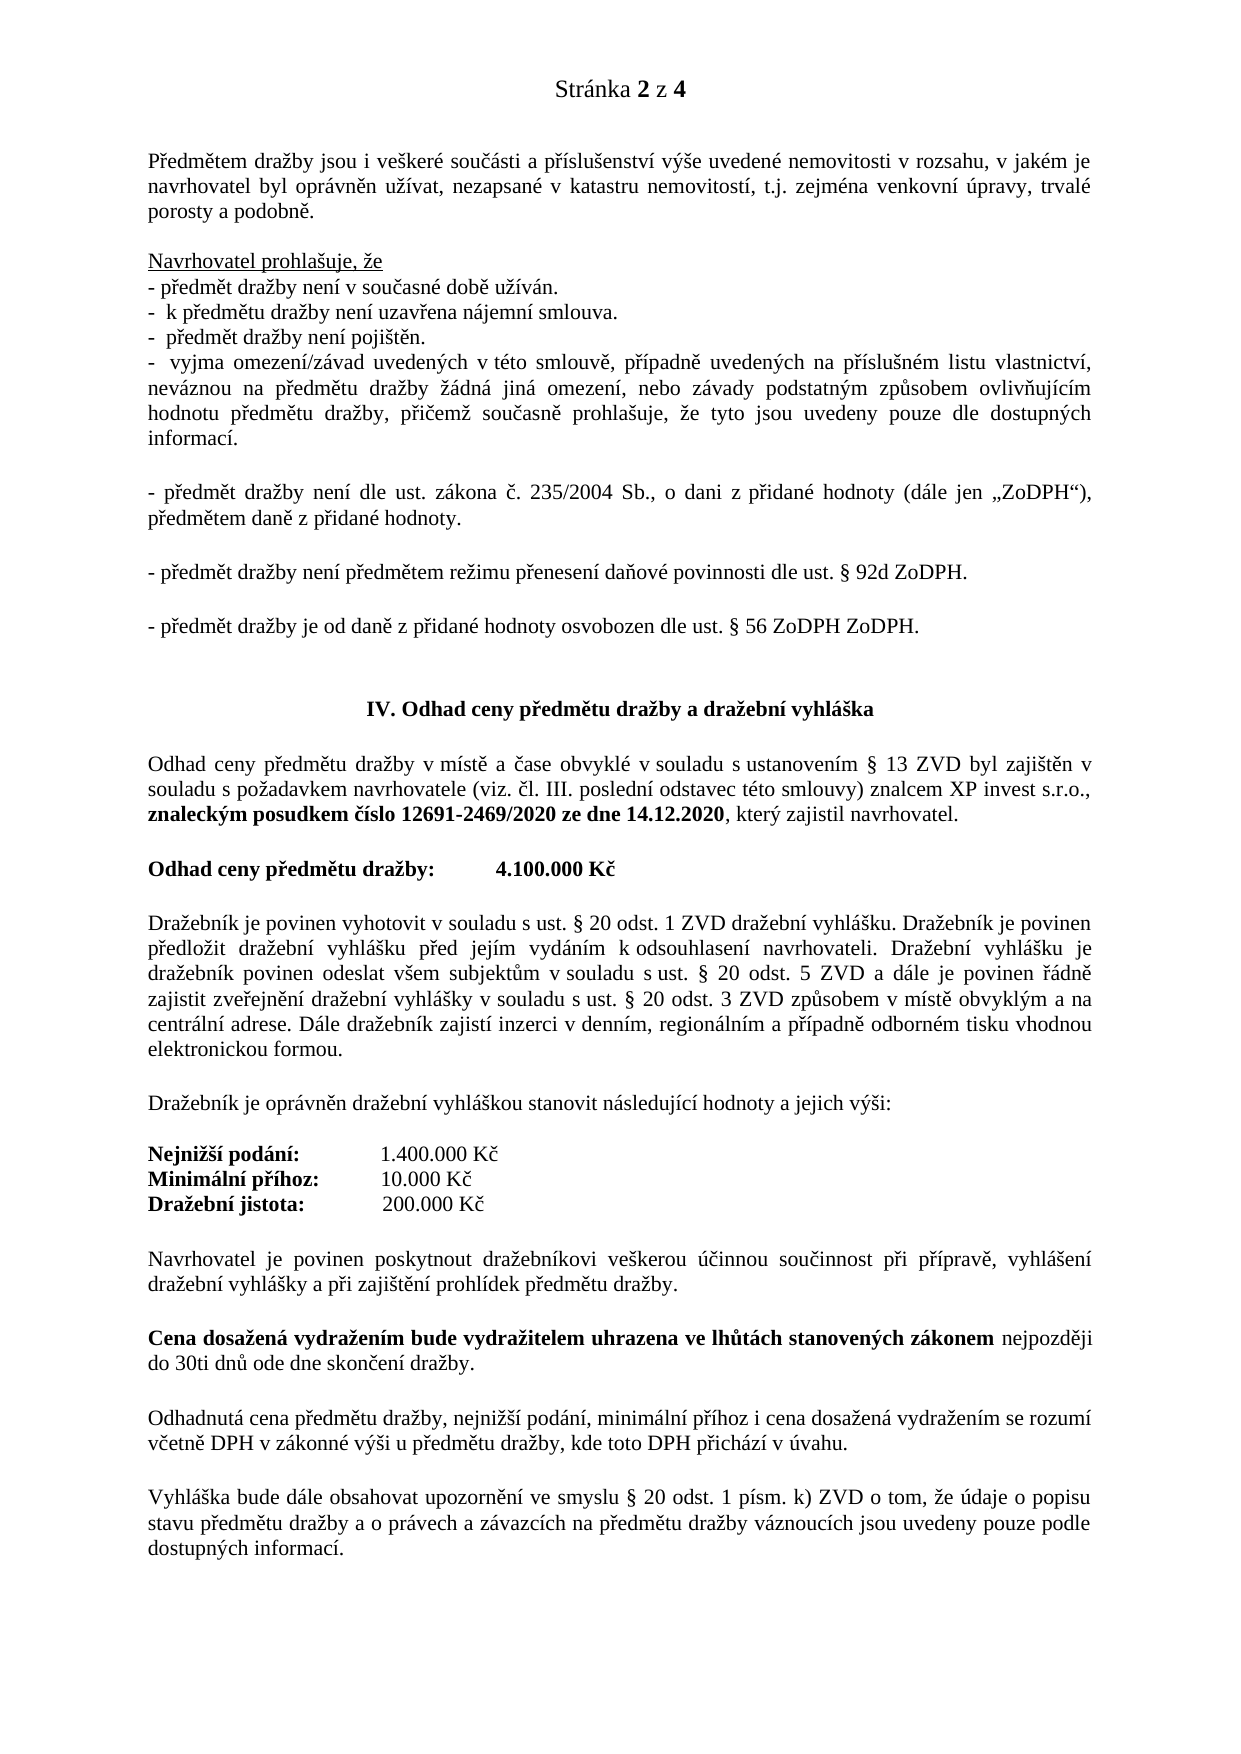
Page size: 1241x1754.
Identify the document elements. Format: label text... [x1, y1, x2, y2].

text Navrhovatel je povinen poskytnout dražebníkovi veškerou účinnou součinnost při přípravě, vyhlášení dražební vyhlášky a při zajištění prohlídek předmětu dražby. [148, 1246, 1093, 1296]
text Dražebník je oprávněn dražební vyhláškou stanovit následující hodnoty a jejich výši: [148, 1090, 1093, 1116]
text Odhad ceny předmětu dražby: 4.100.000 Kč [148, 856, 1093, 881]
text Navrhovatel prohlašuje, že [148, 248, 1093, 274]
text - předmět dražby není v současné době užíván. [148, 274, 1093, 299]
text - vyjma omezení/závad uvedených v této smlouvě, případně uvedených na příslušném listu vlastnictví, neváznou na předmětu dražby žádná jiná omezení, nebo závady podstatným způsobem ovlivňujícím hodnotu předmětu dražby, přičemž současně prohlašuje, že tyto jsou uvedeny pouze dle dostupných informací. [148, 349, 1093, 450]
text Odhadnutá cena předmětu dražby, nejnižší podání, minimální příhoz i cena dosažená vydražením se rozumí včetně DPH v zákonné výši u předmětu dražby, kde toto DPH přichází v úvahu. [148, 1405, 1093, 1455]
text - předmět dražby není předmětem režimu přenesení daňové povinnosti dle ust. § 92d ZoDPH. [148, 559, 1093, 584]
text Odhad ceny předmětu dražby v místě a čase obvyklé v souladu s ustanovením § 13 ZVD byl zajištěn v souladu s požadavkem navrhovatele (viz. čl. III. poslední odstavec této smlouvy) znalcem XP invest s.r.o., znaleckým posudkem číslo 12691-2469/2020 ze dne 14.12.2020, který zajistil navrhovatel. [148, 751, 1093, 826]
text - předmět dražby není dle ust. zákona č. 235/2004 Sb., o dani z přidané hodnoty (dále jen „ZoDPH“), předmětem daně z přidané hodnoty. [148, 479, 1093, 530]
text Minimální příhoz: 10.000 Kč [148, 1166, 1093, 1191]
text Cena dosažená vydražením bude vydražitelem uhrazena ve lhůtách stanovených zákonem nejpozději do 30ti dnů ode dne skončení dražby. [148, 1325, 1093, 1376]
text Předmětem dražby jsou i veškeré součásti a příslušenství výše uvedené nemovitosti v rozsahu, v jakém je navrhovatel byl oprávněn užívat, nezapsané v katastru nemovitostí, t.j. zejména venkovní úpravy, trvalé porosty a podobně. [148, 148, 1093, 223]
text Dražební jistota: 200.000 Kč [148, 1191, 1093, 1216]
subtitle IV. Odhad ceny předmětu dražby a dražební vyhláška [148, 696, 1093, 722]
text Vyhláška bude dále obsahovat upozornění ve smyslu § 20 odst. 1 písm. k) ZVD o tom, že údaje o popisu stavu předmětu dražby a o právech a závazcích na předmětu dražby váznoucích jsou uvedeny pouze podle dostupných informací. [148, 1484, 1093, 1560]
text Dražebník je povinen vyhotovit v souladu s ust. § 20 odst. 1 ZVD dražební vyhlášku. Dražebník je povinen předložit dražební vyhlášku před jejím vydáním k odsouhlasení navrhovateli. Dražební vyhlášku je dražebník povinen odeslat všem subjektům v souladu s ust. § 20 odst. 5 ZVD a dále je povinen řádně zajistit zveřejnění dražební vyhlášky v souladu s ust. § 20 odst. 3 ZVD způsobem v místě obvyklým a na centrální adrese. Dále dražebník zajistí inzerci v denním, regionálním a případně odborném tisku vhodnou elektronickou formou. [148, 910, 1093, 1061]
text - k předmětu dražby není uzavřena nájemní smlouva. [148, 299, 1093, 324]
text - předmět dražby je od daně z přidané hodnoty osvobozen dle ust. § 56 ZoDPH ZoDPH. [148, 613, 1093, 638]
text - předmět dražby není pojištěn. [148, 324, 1093, 349]
text Nejnižší podání: 1.400.000 Kč [148, 1141, 1093, 1166]
